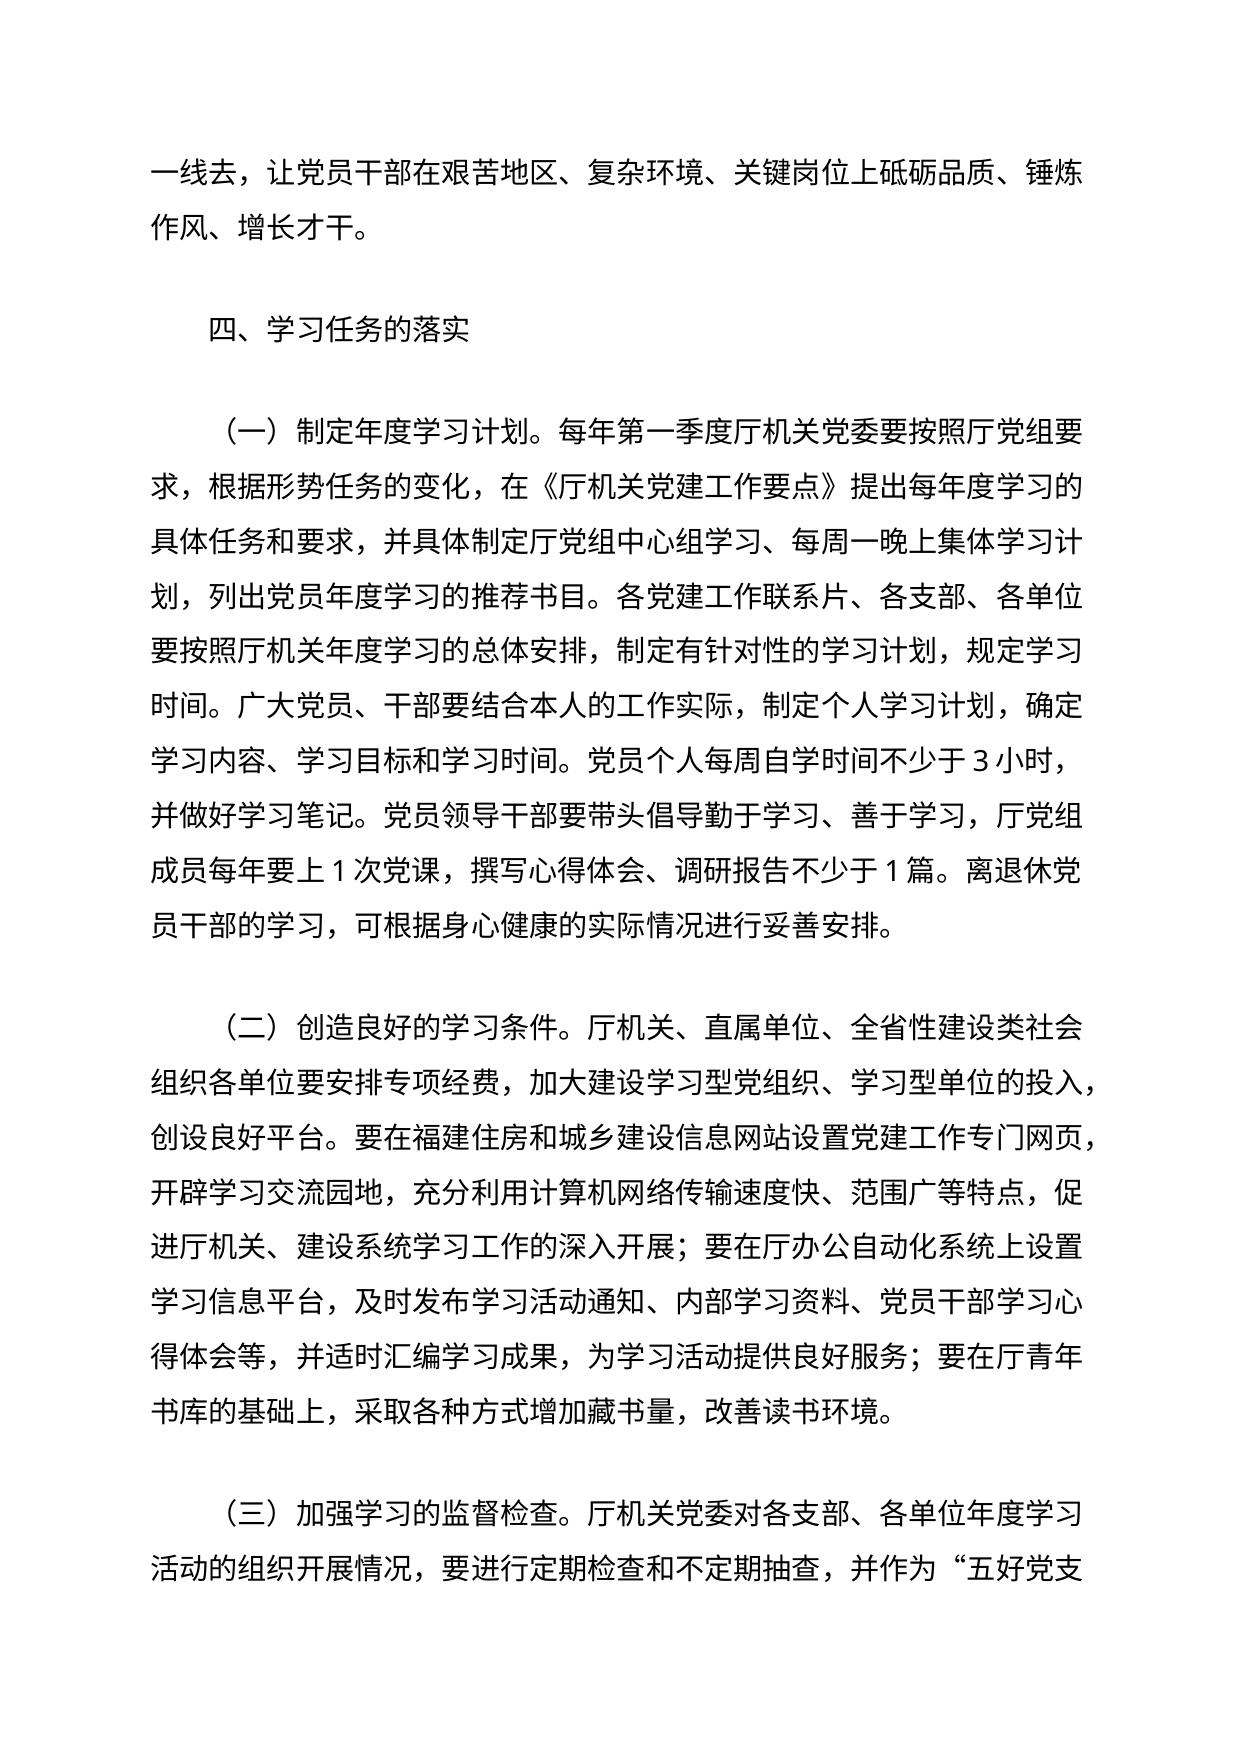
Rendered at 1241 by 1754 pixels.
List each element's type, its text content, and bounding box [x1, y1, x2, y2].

text （一）制定年度学习计划。每年第一季度厅机关党委要按照厅党组要求，根据形势任务的变化，在《厅机关党建工作要点》提出每年度学习的具体任务和要求，并具体制定厅党组中心组学习、每周一晚上集体学习计划，列出党员年度学习的推荐书目。各党建工作联系片、各支部、各单位要按照厅机关年度学习的总体安排，制定有针对性的学习计划，规定学习时间。广大党员、干部要结合本人的工作实际，制定个人学习计划，确定学习内容、学习目标和学习时间。党员个人每周自学时间不少于3小时，并做好学习笔记。党员领导干部要带头倡导勤于学习、善于学习，厅党组成员每年要上1次党课，撰写心得体会、调研报告不少于1篇。离退休党员干部的学习，可根据身心健康的实际情况进行妥善安排。 [150, 408, 1090, 945]
text （二）创造良好的学习条件。厅机关、直属单位、全省性建设类社会组织各单位要安排专项经费，加大建设学习型党组织、学习型单位的投入，创设良好平台。要在福建住房和城乡建设信息网站设置党建工作专门网页，开辟学习交流园地，充分利用计算机网络传输速度快、范围广等特点，促进厅机关、建设系统学习工作的深入开展；要在厅办公自动化系统上设置学习信息平台，及时发布学习活动通知、内部学习资料、党员干部学习心得体会等，并适时汇编学习成果，为学习活动提供良好服务；要在厅青年书库的基础上，采取各种方式增加藏书量，改善读书环境。 [150, 1004, 1090, 1431]
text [150, 1491, 1090, 1588]
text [150, 150, 1090, 247]
text 四、学习任务的落实 [150, 307, 1090, 349]
